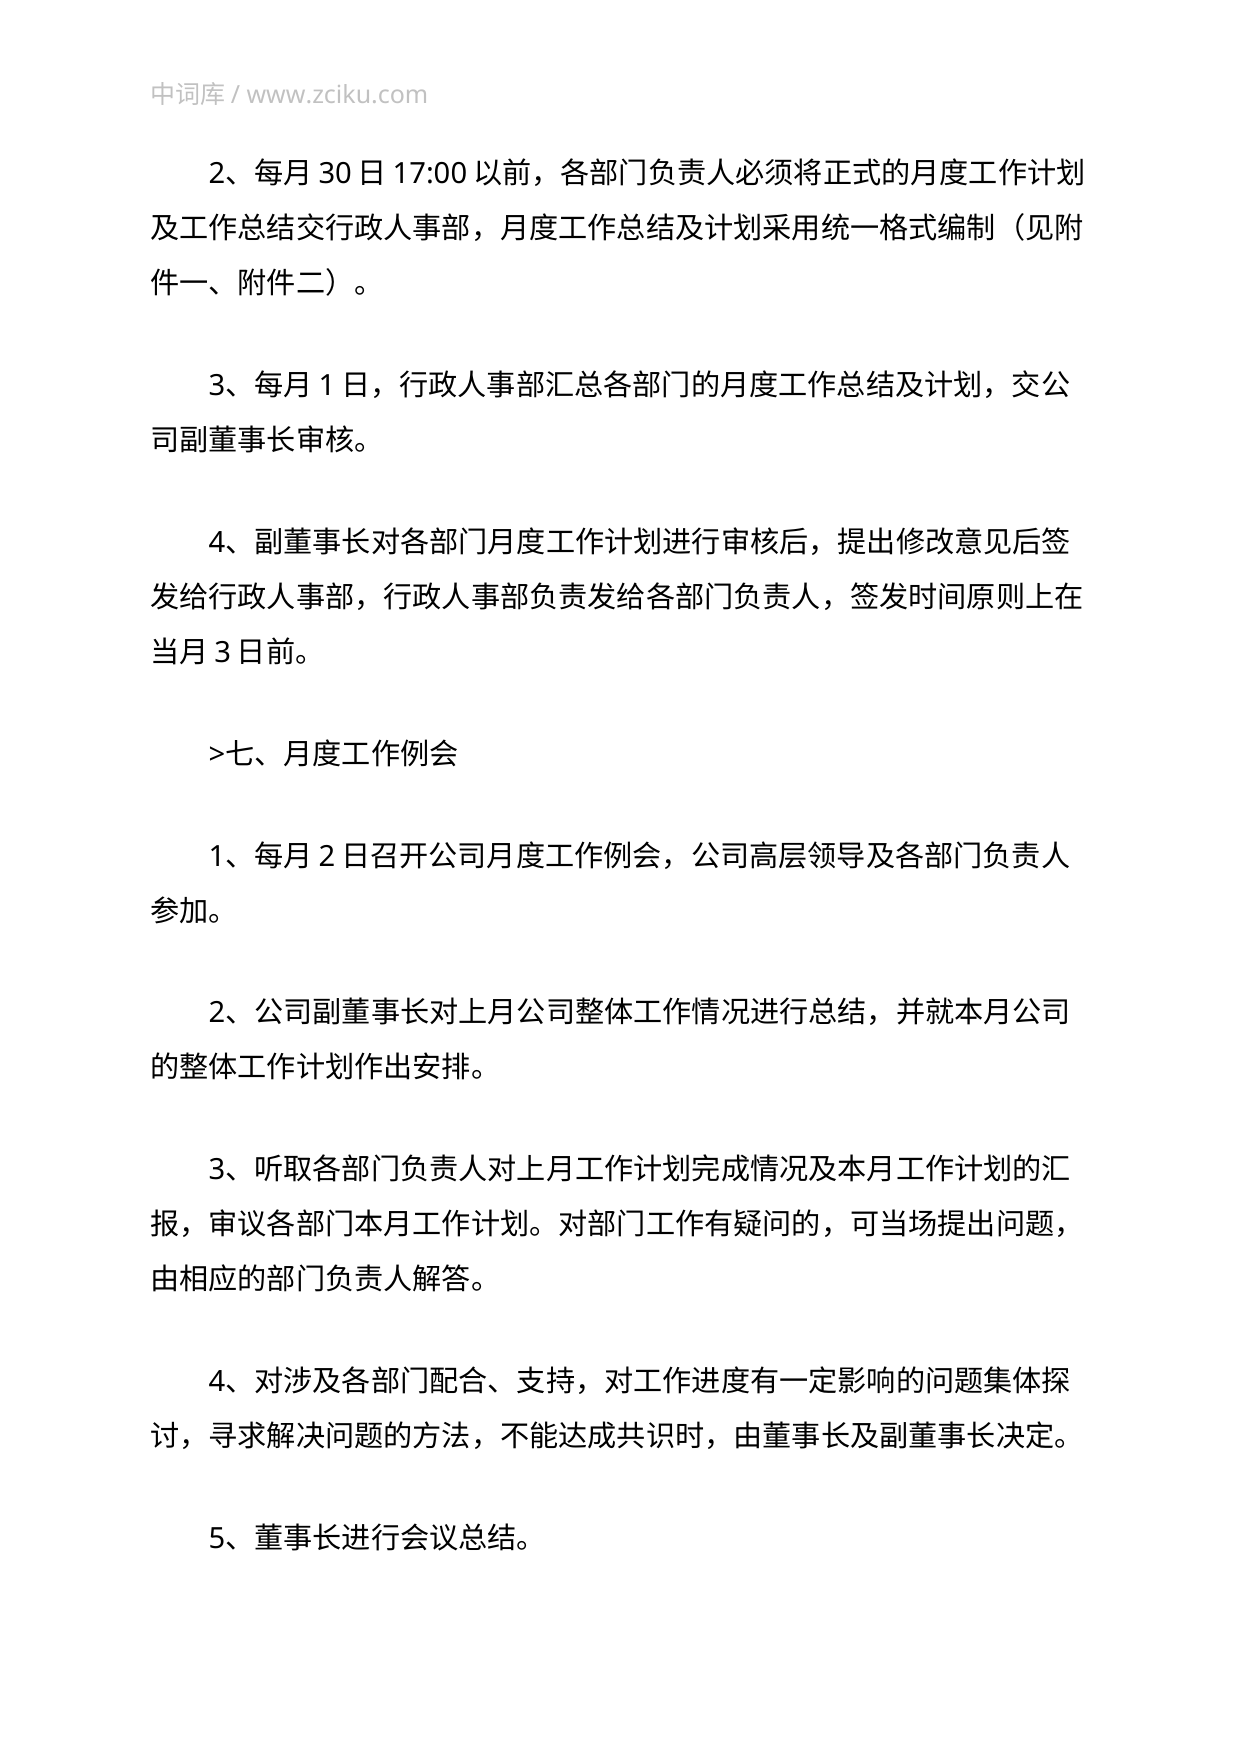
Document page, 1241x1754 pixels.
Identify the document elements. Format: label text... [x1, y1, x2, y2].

text 2、公司副董事长对上月公司整体工作情况进行总结，并就本月公司的整体工作计划作出安排。 [150, 989, 1090, 1086]
text 3、听取各部门负责人对上月工作计划完成情况及本月工作计划的汇报，审议各部门本月工作计划。对部门工作有疑问的，可当场提出问题，由相应的部门负责人解答。 [150, 1146, 1090, 1298]
text 3、每月1日，行政人事部汇总各部门的月度工作总结及计划，交公司副董事长审核。 [150, 362, 1090, 459]
text 4、副董事长对各部门月度工作计划进行审核后，提出修改意见后签发给行政人事部，行政人事部负责发给各部门负责人，签发时间原则上在当月3日前。 [150, 518, 1090, 671]
text >七、月度工作例会 [150, 730, 1090, 773]
text 4、对涉及各部门配合、支持，对工作进度有一定影响的问题集体探讨，寻求解决问题的方法，不能达成共识时，由董事长及副董事长决定。 [150, 1357, 1090, 1455]
text 1、每月2日召开公司月度工作例会，公司高层领导及各部门负责人参加。 [150, 832, 1090, 929]
text 5、董事长进行会议总结。 [150, 1514, 1090, 1557]
text 2、每月30日17:00以前，各部门负责人必须将正式的月度工作计划及工作总结交行政人事部，月度工作总结及计划采用统一格式编制（见附件一、附件二）。 [150, 150, 1090, 302]
